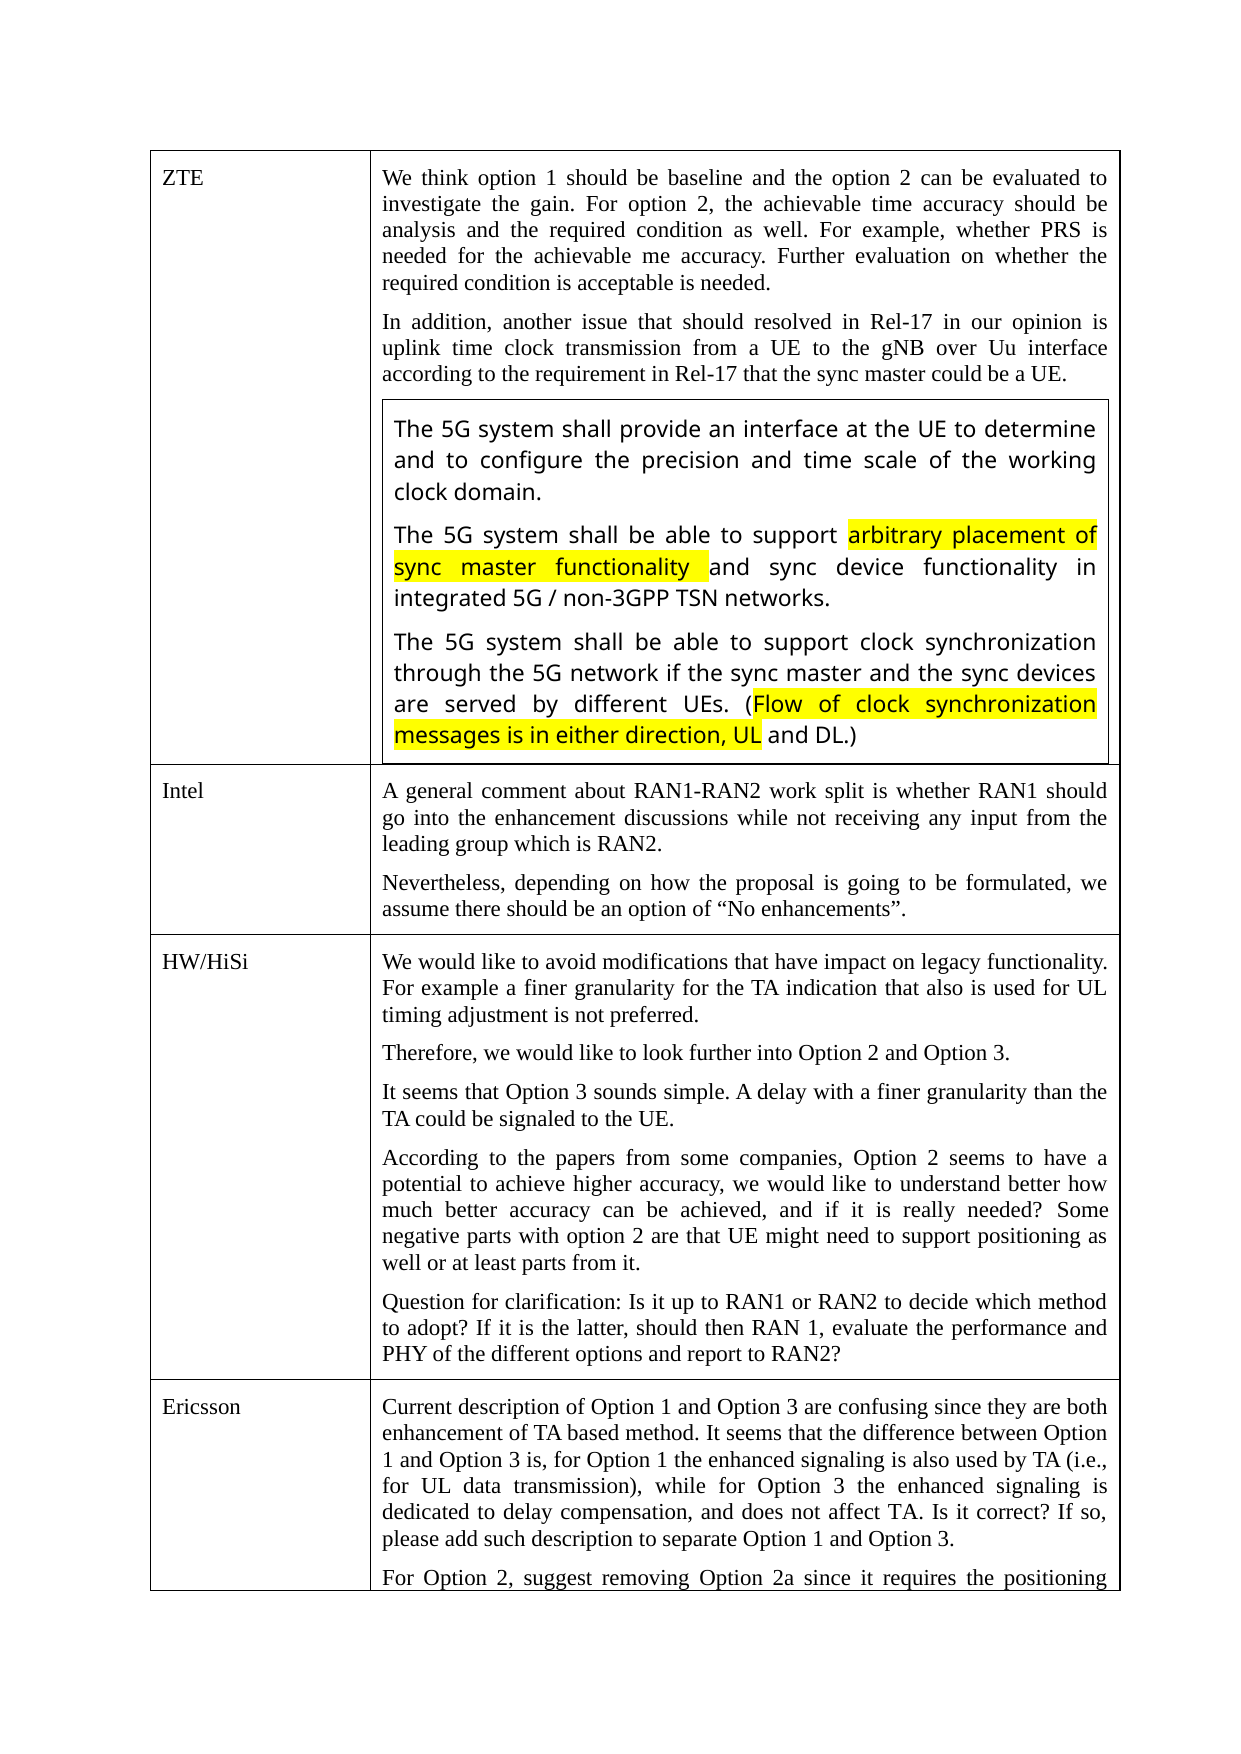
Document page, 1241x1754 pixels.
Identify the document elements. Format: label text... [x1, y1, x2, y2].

table_cell HW/HiSi [151, 935, 370, 1379]
table_cell ZTE [151, 151, 370, 764]
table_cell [371, 1380, 1119, 1590]
table_cell Intel [151, 765, 370, 934]
table_cell We would like to avoid modifications that have impact on legacy functionality. For example a finer granularity for the TA indication that also is used for UL timing adjustment is not preferred. Therefore, we would like to look further into Option 2 and Option 3. It seems that Option 3 sounds simple. A delay with a finer granularity than the TA could be signaled to the UE. According to the papers from some companies, Option 2 seems to have a potential to achieve higher accuracy, we would like to understand better how much better accuracy can be achieved, and if it is really needed? Some negative parts with option 2 are that UE might need to support positioning as well or at least parts from it. Question for clarification: Is it up to RAN1 or RAN2 to decide which method to adopt? If it is the latter, should then RAN 1, evaluate the performance and PHY of the different options and report to RAN2? [371, 935, 1119, 1379]
table_cell A general comment about RAN1-RAN2 work split is whether RAN1 should go into the enhancement discussions while not receiving any input from the leading group which is RAN2. Nevertheless, depending on how the proposal is going to be formulated, we assume there should be an option of “No enhancements”. [371, 765, 1119, 934]
table_cell We think option 1 should be baseline and the option 2 can be evaluated to investigate the gain. For option 2, the achievable time accuracy should be analysis and the required condition as well. For example, whether PRS is needed for the achievable me accuracy. Further evaluation on whether the required condition is acceptable is needed. In addition, another issue that should resolved in Rel-17 in our opinion is uplink time clock transmission from a UE to the gNB over Uu interface according to the requirement in Rel-17 that the sync master could be a UE. [371, 151, 1119, 764]
table_cell Ericsson [151, 1380, 370, 1590]
